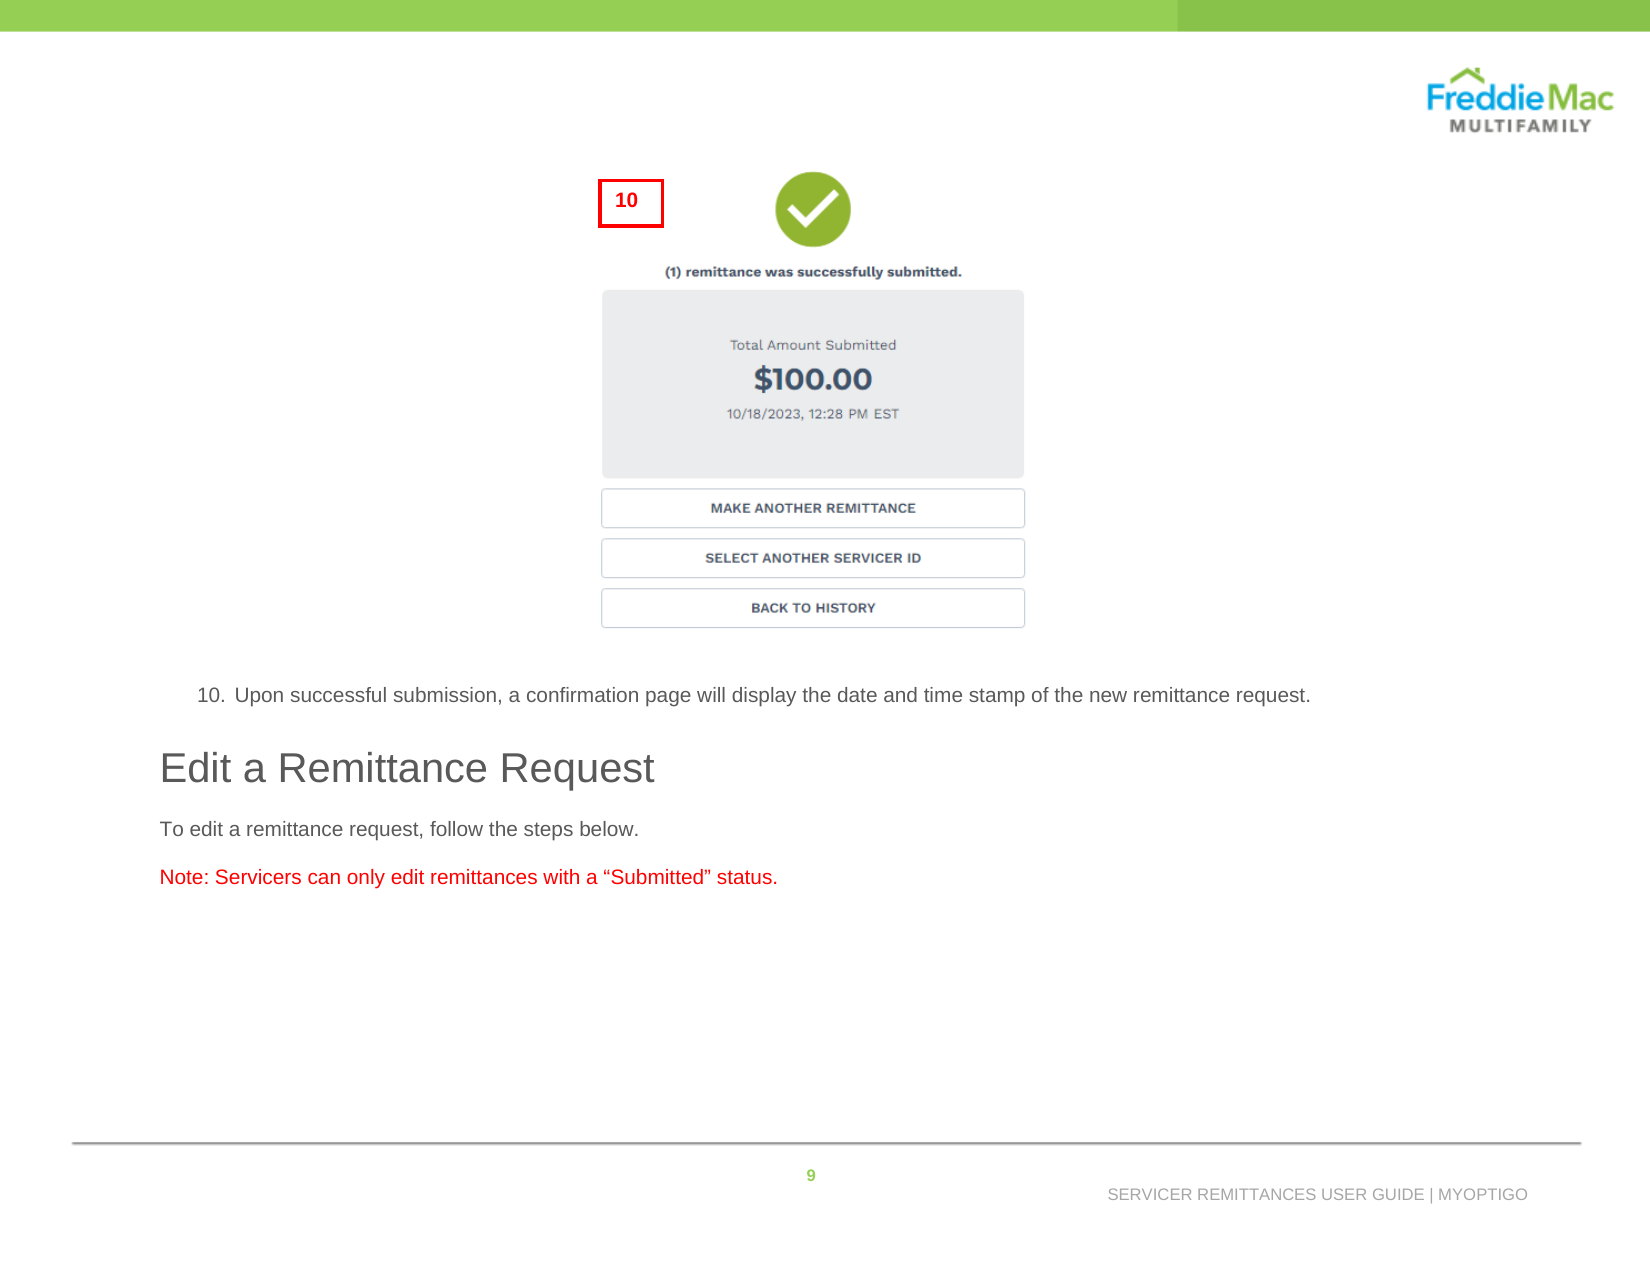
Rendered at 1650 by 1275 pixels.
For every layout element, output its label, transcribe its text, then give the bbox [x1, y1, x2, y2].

list Upon successful submission, a confirmation page will display the date and time stamp of the new remittance request. [197, 683, 1462, 707]
text To edit a remittance request, follow the steps below. [159, 817, 1462, 841]
subtitle Edit a Remittance Request [159, 744, 1462, 792]
picture [549, 150, 1073, 647]
text Note: Servicers can only edit remittances with a “Submitted” status. [159, 864, 1462, 888]
